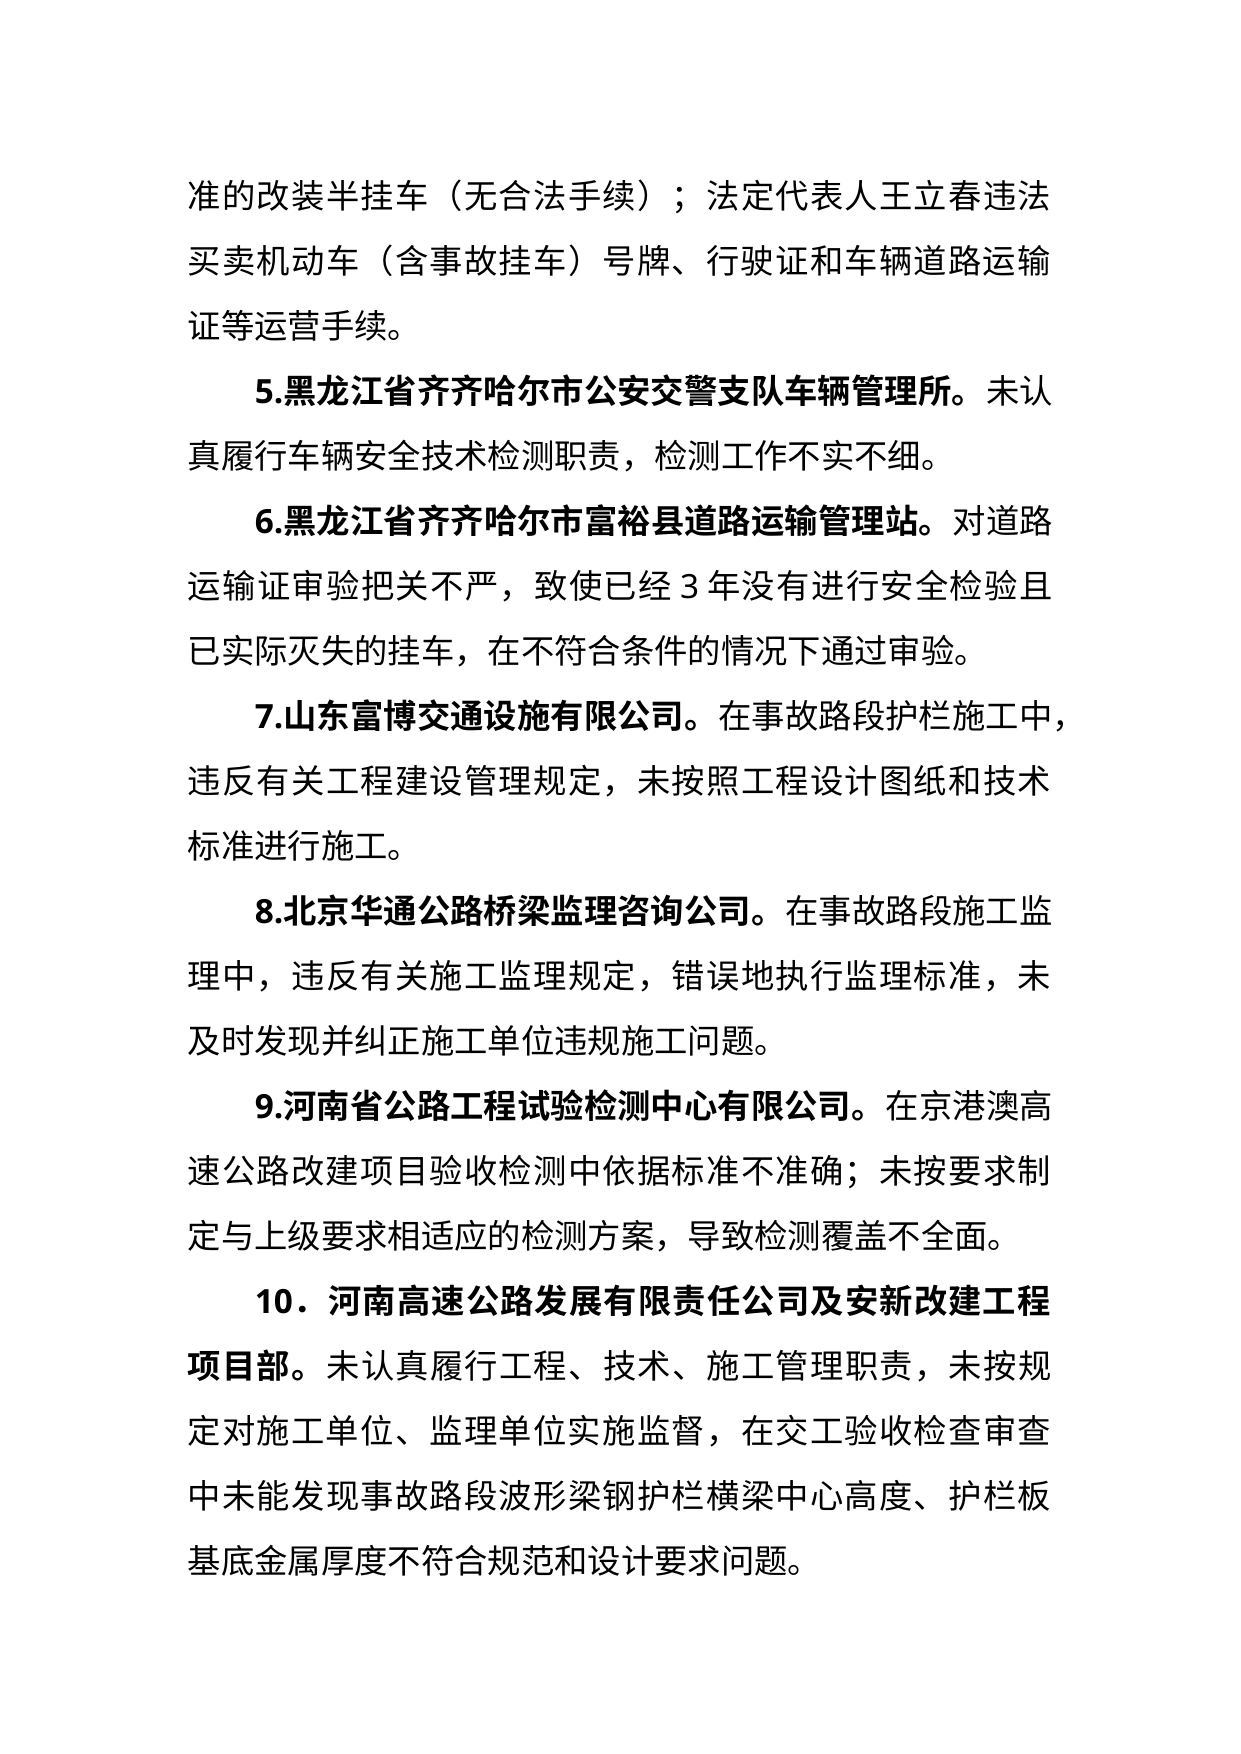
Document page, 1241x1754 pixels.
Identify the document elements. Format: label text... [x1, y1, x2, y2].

text 8.北京华通公路桥梁监理咨询公司。在事故路段施工监理中，违反有关施工监理规定，错误地执行监理标准，未及时发现并纠正施工单位违规施工问题。 [187, 877, 1053, 1072]
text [187, 162, 1053, 357]
text 7.山东富博交通设施有限公司。在事故路段护栏施工中，违反有关工程建设管理规定，未按照工程设计图纸和技术标准进行施工。 [187, 682, 1053, 877]
text 9.河南省公路工程试验检测中心有限公司。在京港澳高速公路改建项目验收检测中依据标准不准确；未按要求制定与上级要求相适应的检测方案，导致检测覆盖不全面。 [187, 1072, 1053, 1267]
text 5.黑龙江省齐齐哈尔市公安交警支队车辆管理所。未认真履行车辆安全技术检测职责，检测工作不实不细。 [187, 357, 1053, 487]
text 6.黑龙江省齐齐哈尔市富裕县道路运输管理站。对道路运输证审验把关不严，致使已经3年没有进行安全检验且已实际灭失的挂车，在不符合条件的情况下通过审验。 [187, 487, 1053, 682]
text 10．河南高速公路发展有限责任公司及安新改建工程项目部。未认真履行工程、技术、施工管理职责，未按规定对施工单位、监理单位实施监督，在交工验收检查审查中未能发现事故路段波形梁钢护栏横梁中心高度、护栏板基底金属厚度不符合规范和设计要求问题。 [187, 1267, 1053, 1592]
